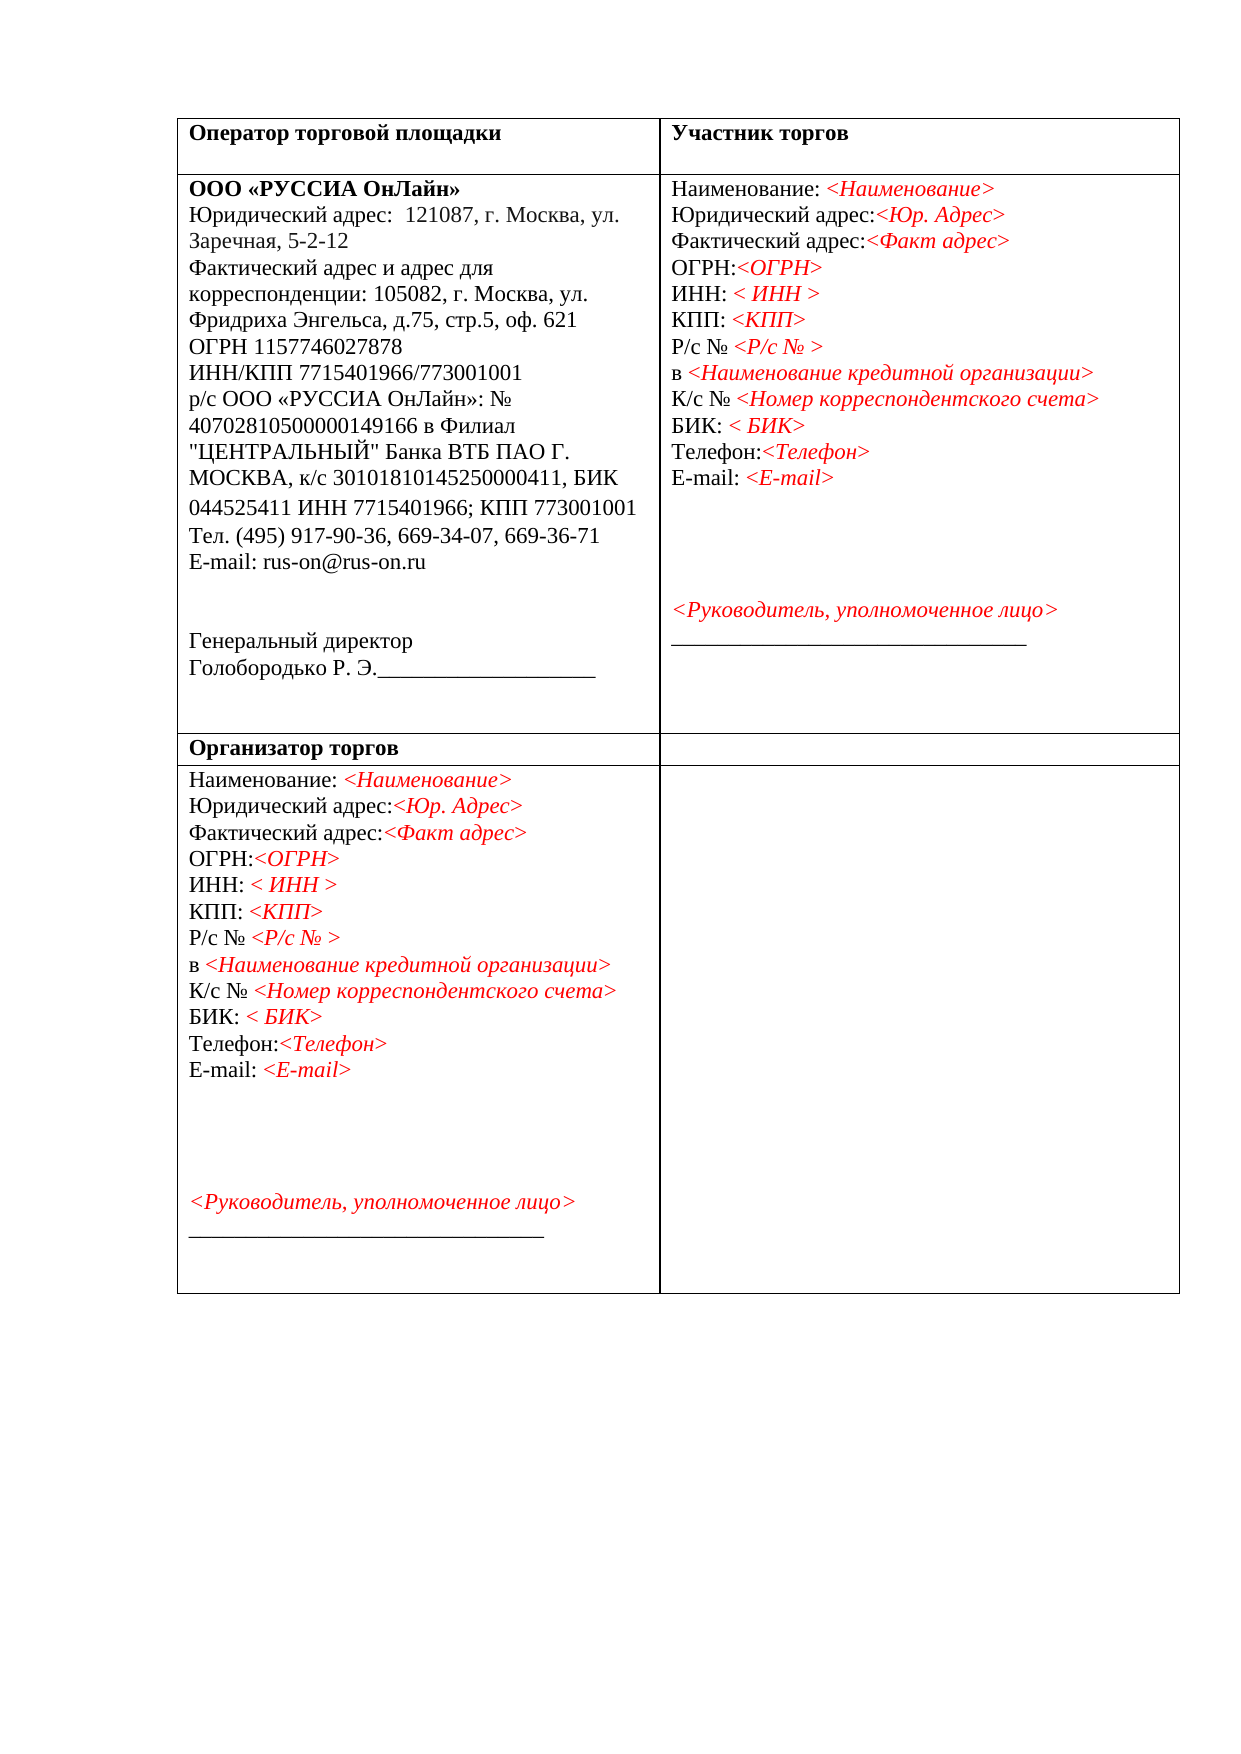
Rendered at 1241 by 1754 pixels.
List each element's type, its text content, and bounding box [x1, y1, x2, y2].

table_cell Наименование: <Наименование> Юридический адрес:<Юр. Адрес> Фактический адрес:<Факт адрес> ОГРН:<ОГРН> ИНН: < ИНН > КПП: <КПП> Р/с № <Р/с № > в <Наименование кредитной организации> К/с № <Номер корреспондентского счета> БИК: < БИК> Телефон:<Телефон> E-mail: <E-mail> <Руководитель, уполномоченное лицо> _______________________________ [178, 766, 659, 1293]
table_header Участник торгов [661, 119, 1179, 173]
table_header Оператор торговой площадки [178, 119, 659, 173]
table_cell ООО «РУССИА ОнЛайн» Юридический адрес: 121087, г. Москва, ул. Заречная, 5-2-12 Фактический адрес и адрес для корреспонденции: 105082, г. Москва, ул. Фридриха Энгельса, д.75, стр.5, оф. 621 ОГРН 1157746027878 ИНН/КПП 7715401966/773001001 р/с ООО «РУССИА ОнЛайн»: № 40702810500000149166 в Филиал "ЦЕНТРАЛЬНЫЙ" Банка ВТБ ПАО Г. МОСКВА, к/с 30101810145250000411, БИК 044525411 ИНН 7715401966; КПП 773001001 Тел. (495) 917-90-36, 669-34-07, 669-36-71 E-mail: rus-on@rus-on.ru Генеральный директор Голобородько Р. Э.___________________ [178, 175, 659, 733]
table_cell [661, 734, 1179, 765]
table_cell Организатор торгов [178, 734, 659, 765]
table_cell [661, 766, 1179, 1293]
table_cell Наименование: <Наименование> Юридический адрес:<Юр. Адрес> Фактический адрес:<Факт адрес> ОГРН:<ОГРН> ИНН: < ИНН > КПП: <КПП> Р/с № <Р/с № > в <Наименование кредитной организации> К/с № <Номер корреспондентского счета> БИК: < БИК> Телефон:<Телефон> E-mail: <E-mail> <Руководитель, уполномоченное лицо> _______________________________ [661, 175, 1179, 733]
